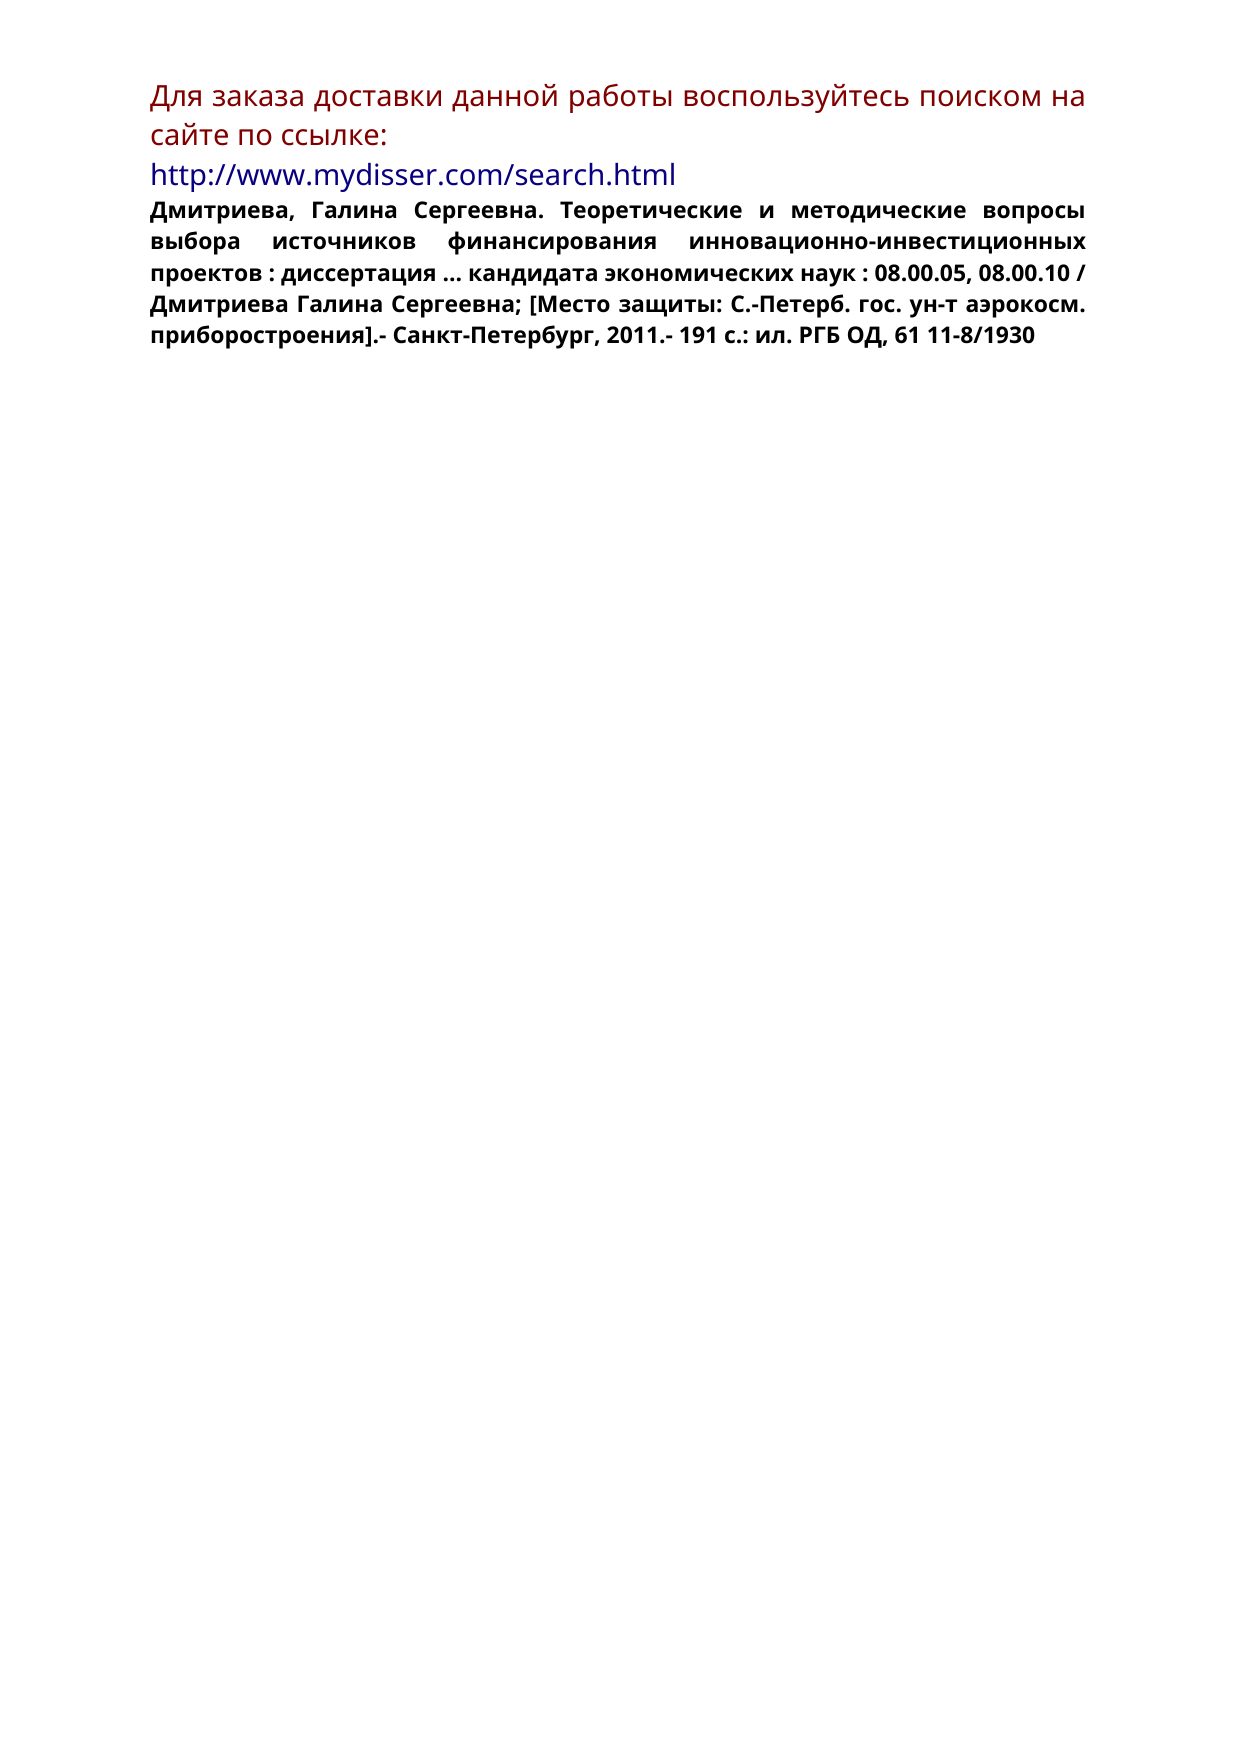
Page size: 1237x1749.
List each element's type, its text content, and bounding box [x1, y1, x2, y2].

text Дмитриева, Галина Сергеевна. Теоретические и методические вопросы выбора источников финансирования инновационно-инвестиционных проектов : диссертация ... кандидата экономических наук : 08.00.05, 08.00.10 / Дмитриева Галина Сергеевна; [Место защиты: С.-Петерб. гос. ун-т аэрокосм. приборостроения].- Санкт-Петербург, 2011.- 191 с.: ил. РГБ ОД, 61 11-8/1930 [150, 194, 1086, 350]
